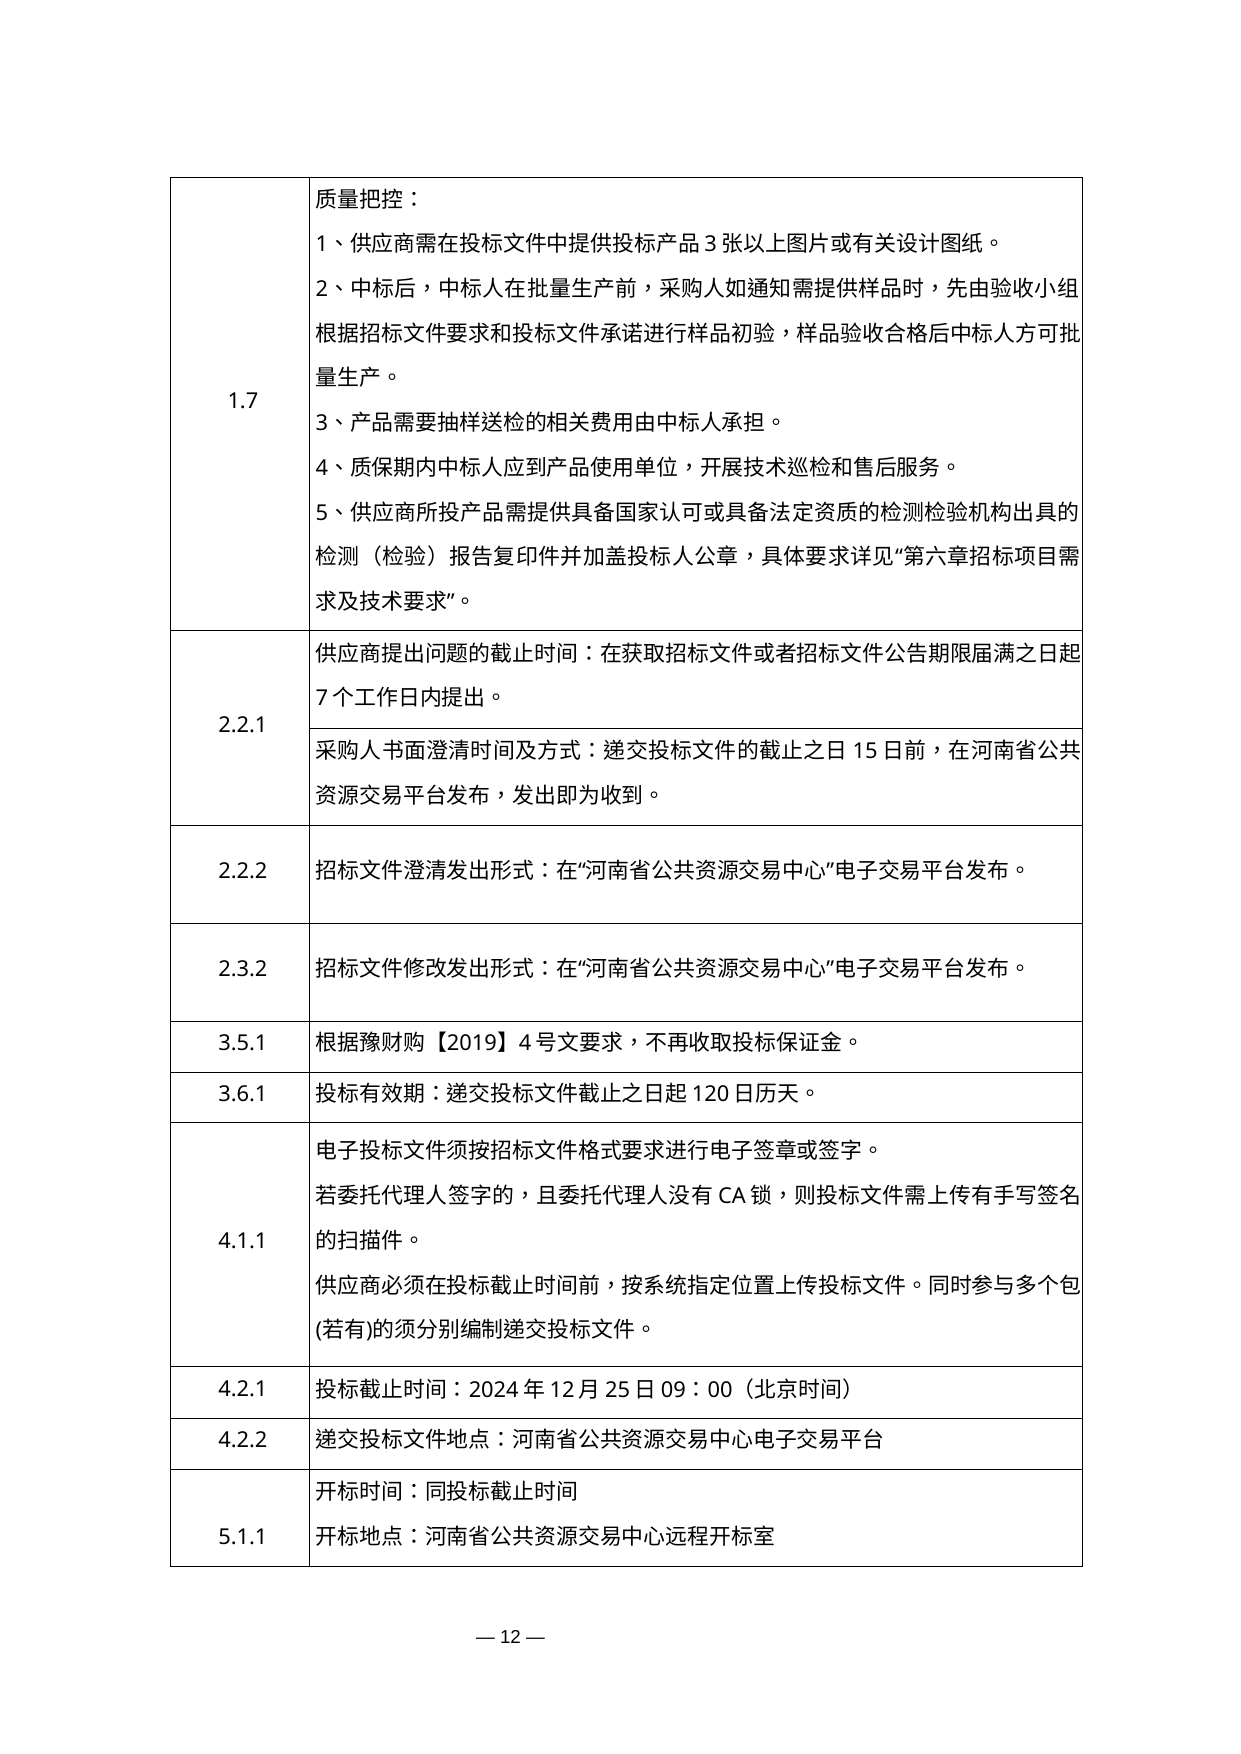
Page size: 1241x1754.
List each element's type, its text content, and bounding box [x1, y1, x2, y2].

table_cell 采购人书面澄清时间及方式：递交投标文件的截止之日15日前，在河南省公共资源交易平台发布，发出即为收到。 [310, 729, 1082, 825]
table_cell 根据豫财购【2019】4号文要求，不再收取投标保证金。 [310, 1022, 1082, 1071]
table_cell 2.2.2 [171, 826, 309, 923]
table_cell 电子投标文件须按招标文件格式要求进行电子签章或签字。 若委托代理人签字的，且委托代理人没有CA锁，则投标文件需上传有手写签名的扫描件。 供应商必须在投标截止时间前，按系统指定位置上传投标文件。同时参与多个包(若有)的须分别编制递交投标文件。 [310, 1123, 1082, 1366]
table_cell 4.2.2 [171, 1419, 309, 1468]
table_cell 2.2.1 [171, 631, 309, 825]
table_cell 5.1.1 [171, 1470, 309, 1566]
table_cell 递交投标文件地点：河南省公共资源交易中心电子交易平台 [310, 1419, 1082, 1468]
table_cell 3.5.1 [171, 1022, 309, 1071]
table_cell 4.1.1 [171, 1123, 309, 1366]
table_cell 投标有效期：递交投标文件截止之日起120日历天。 [310, 1073, 1082, 1122]
table_cell 招标文件修改发出形式：在“河南省公共资源交易中心”电子交易平台发布。 [310, 924, 1082, 1021]
table_cell 4.2.1 [171, 1367, 309, 1418]
table_cell 2.3.2 [171, 924, 309, 1021]
table_cell 招标文件澄清发出形式：在“河南省公共资源交易中心”电子交易平台发布。 [310, 826, 1082, 923]
table_cell 质量把控： 1、供应商需在投标文件中提供投标产品3张以上图片或有关设计图纸。 2、中标后，中标人在批量生产前，采购人如通知需提供样品时，先由验收小组根据招标文件要求和投标文件承诺进行样品初验，样品验收合格后中标人方可批量生产。 3、产品需要抽样送检的相关费用由中标人承担。 4、质保期内中标人应到产品使用单位，开展技术巡检和售后服务。 5、供应商所投产品需提供具备国家认可或具备法定资质的检测检验机构出具的检测（检验）报告复印件并加盖投标人公章，具体要求详见“第六章招标项目需求及技术要求”。 [310, 178, 1082, 630]
table_cell 1.7 [171, 178, 309, 630]
table_cell 3.6.1 [171, 1073, 309, 1122]
table_cell 开标时间：同投标截止时间 开标地点：河南省公共资源交易中心远程开标室 [310, 1470, 1082, 1566]
table_cell 供应商提出问题的截止时间：在获取招标文件或者招标文件公告期限届满之日起7个工作日内提出。 [310, 631, 1082, 728]
table_cell 投标截止时间：2024年12月25日09：00（北京时间） [310, 1367, 1082, 1418]
